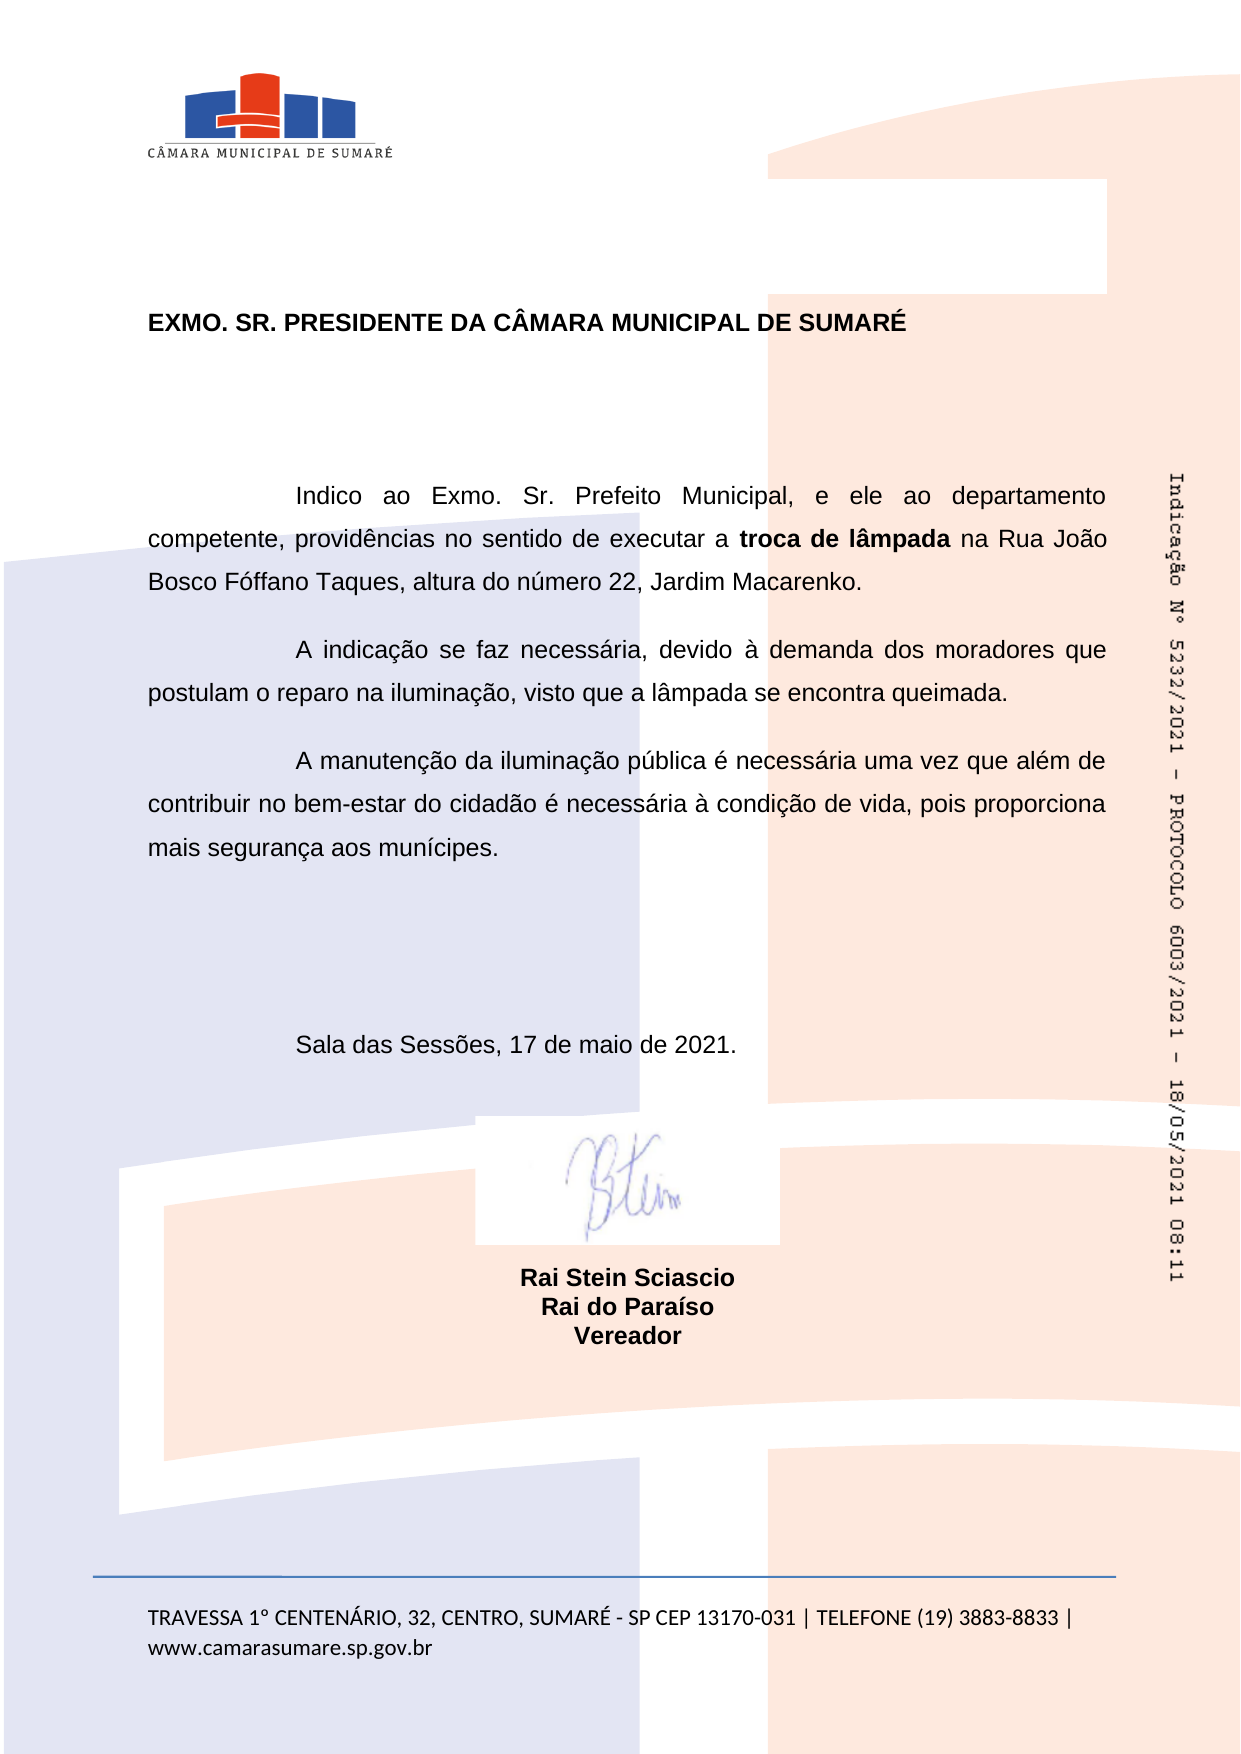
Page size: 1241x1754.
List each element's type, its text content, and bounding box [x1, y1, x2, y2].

text EXMO. SR. PRESIDENTE DA CÂMARA MUNICIPAL DE SUMARÉ [148, 308, 1107, 337]
text Vereador [148, 1321, 1107, 1349]
picture [147, 73, 394, 160]
text A manutenção da iluminação pública é necessária uma vez que além de contribuir no bem-estar do cidadão é necessária à condição de vida, pois proporciona mais segurança aos munícipes. [148, 746, 1107, 861]
text Indico ao Exmo. Sr. Prefeito Municipal, e ele ao departamento competente, providências no sentido de executar a troca de lâmpada na Rua João Bosco Fóffano Taques, altura do número 22, Jardim Macarenko. [148, 481, 1107, 596]
text Sala das Sessões, 17 de maio de 2021. [148, 1030, 1107, 1059]
text Rai Stein Sciascio [148, 1263, 1107, 1292]
text A indicação se faz necessária, devido à demanda dos moradores que postulam o reparo na iluminação, visto que a lâmpada se encontra queimada. [148, 635, 1107, 707]
text Rai do Paraíso [148, 1292, 1107, 1321]
picture [1142, 468, 1205, 1286]
